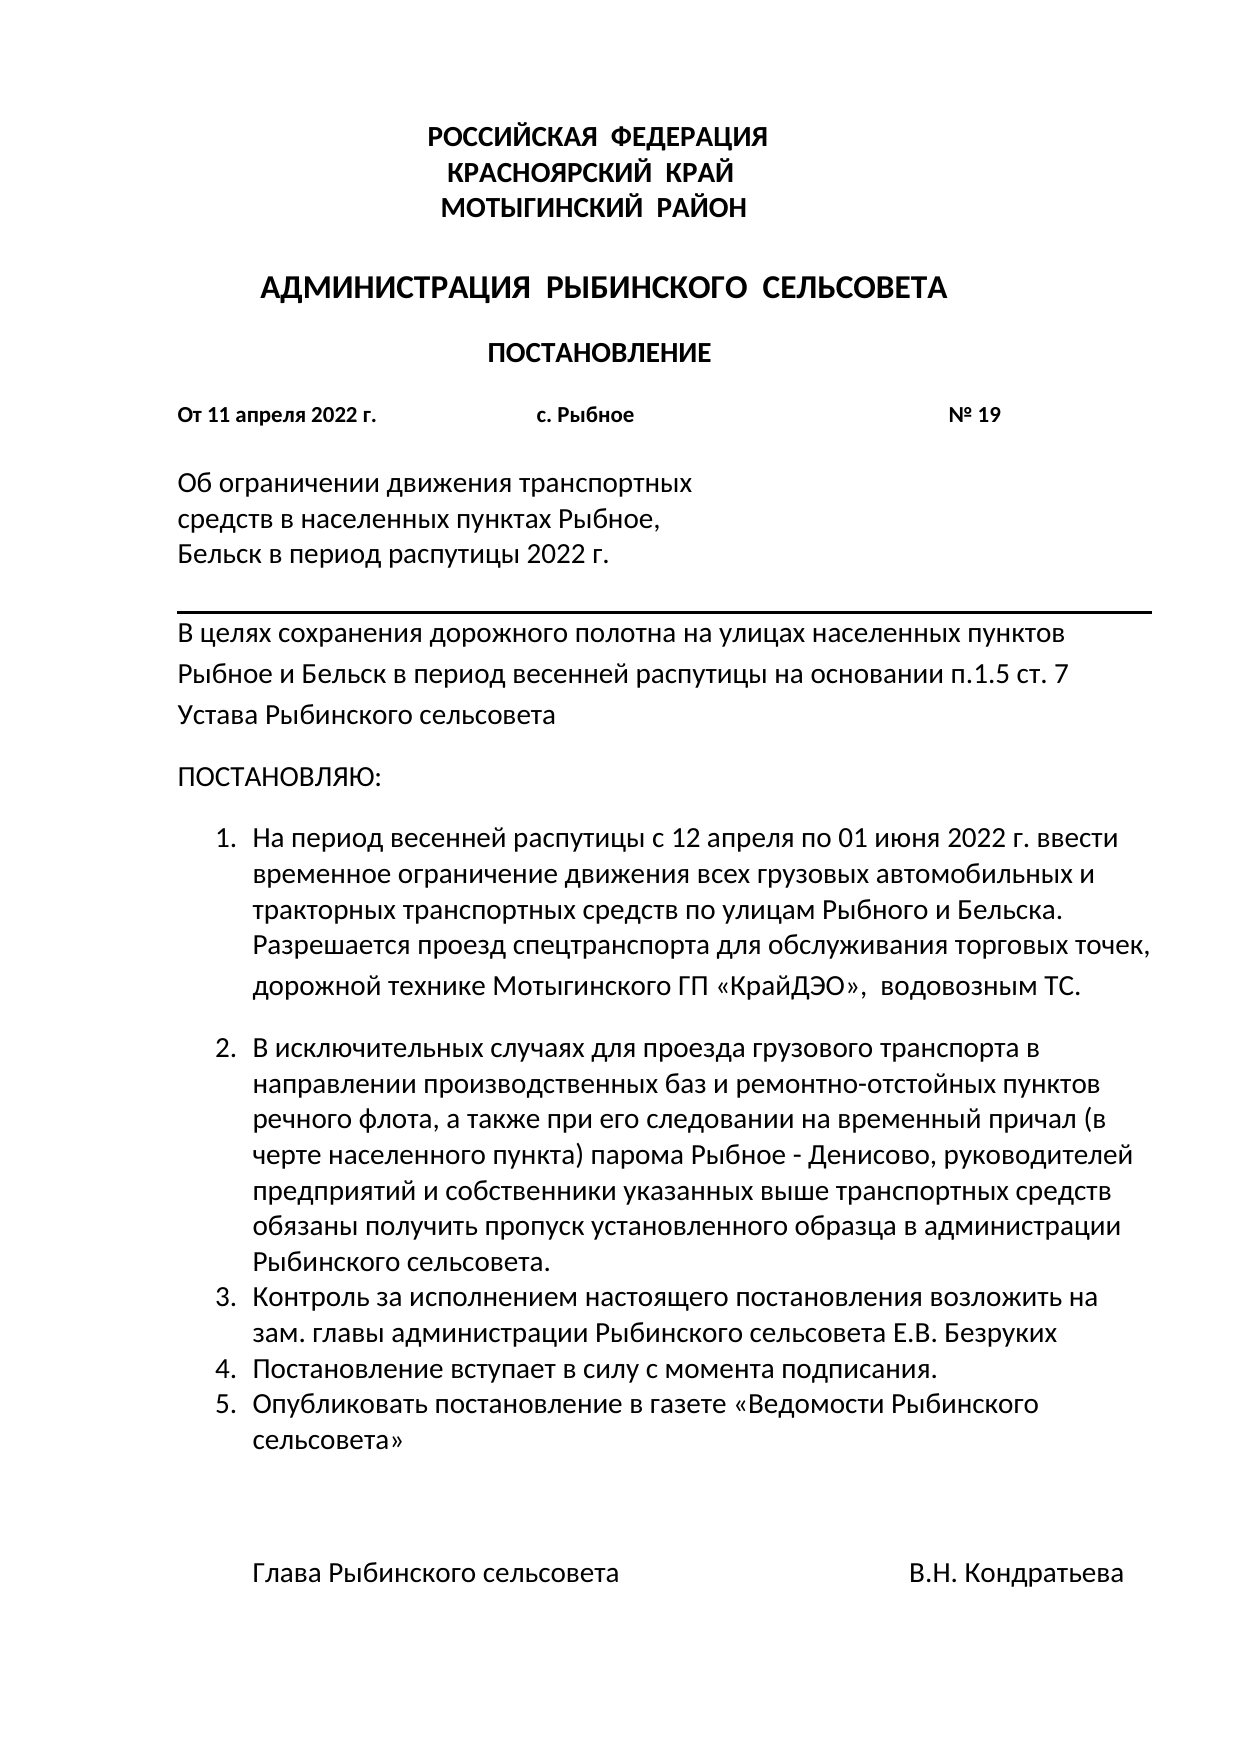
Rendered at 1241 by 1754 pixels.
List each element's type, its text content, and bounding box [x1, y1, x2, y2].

text ПОСТАНОВЛЯЮ: [177, 758, 1152, 793]
list Постановление вступает в силу с момента подписания. [215, 1350, 1152, 1385]
list На период весенней распутицы с 12 апреля по 01 июня 2022 г. ввести временное ограничение движения всех грузовых автомобильных и тракторных транспортных средств по улицам Рыбного и Бельска. [215, 819, 1152, 926]
text РОССИЙСКАЯ ФЕДЕРАЦИЯ [177, 118, 1152, 154]
list Контроль за исполнением настоящего постановления возложить на зам. главы администрации Рыбинского сельсовета Е.В. Безруких [215, 1278, 1152, 1350]
list В исключительных случаях для проезда грузового транспорта в направлении производственных баз и ремонтно-отстойных пунктов речного флота, а также при его следовании на временный причал (в черте населенного пункта) парома Рыбное - Денисово, руководителей предприятий и собственники указанных выше транспортных средств обязаны получить пропуск установленного образца в администрации Рыбинского сельсовета. [215, 1029, 1152, 1278]
text КРАСНОЯРСКИЙ КРАЙ [177, 154, 1152, 189]
text МОТЫГИНСКИЙ РАЙОН [177, 189, 1152, 225]
text От 11 апреля 2022 г. с. Рыбное № 19 [177, 401, 1152, 429]
text Об ограничении движения транспортных [177, 464, 1152, 500]
text АДМИНИСТРАЦИЯ РЫБИНСКОГО СЕЛЬСОВЕТА [177, 266, 1152, 306]
text Бельск в период распутицы 2022 г. [177, 536, 1152, 571]
text ПОСТАНОВЛЕНИЕ [177, 334, 1152, 370]
text средств в населенных пунктах Рыбное, [177, 500, 1152, 536]
text В целях сохранения дорожного полотна на улицах населенных пунктов Рыбное и Бельск в период весенней распутицы на основании п.1.5 ст. 7 Устава Рыбинского сельсовета [177, 614, 1152, 732]
list Опубликовать постановление в газете «Ведомости Рыбинского сельсовета» [215, 1385, 1152, 1457]
text Глава Рыбинского сельсовета В.Н. Кондратьева [252, 1554, 1152, 1589]
text Разрешается проезд спецтранспорта для обслуживания торговых точек, дорожной технике Мотыгинского ГП «КрайДЭО», водовозным ТС. [252, 926, 1152, 1003]
